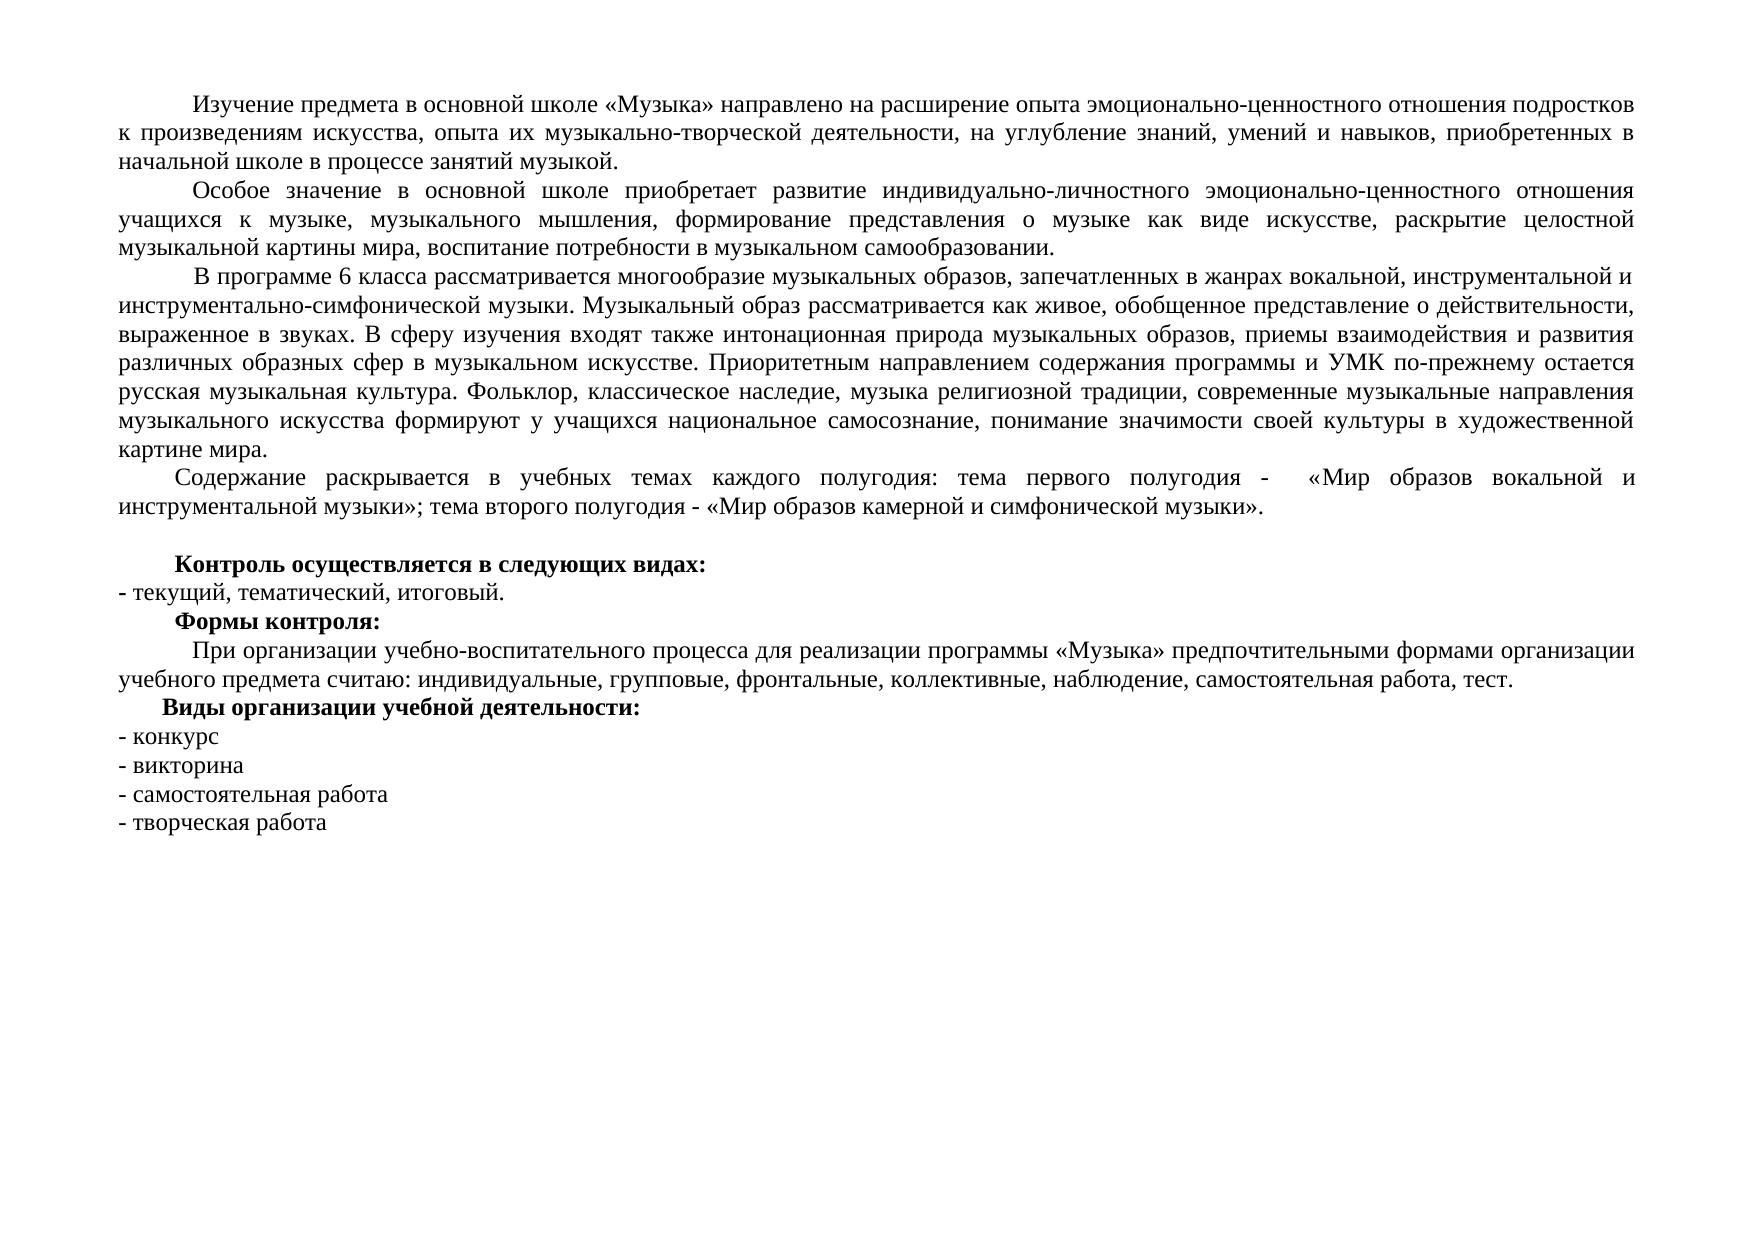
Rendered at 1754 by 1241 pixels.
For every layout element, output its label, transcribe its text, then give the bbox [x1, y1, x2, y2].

text - самостоятельная работа [118, 779, 1636, 807]
text - текущий, тематический, итоговый. [118, 577, 1636, 606]
text Контроль осуществляется в следующих видах: [118, 549, 1636, 577]
text - конкурс [118, 721, 1636, 750]
text Виды организации учебной деятельности: [118, 692, 1636, 721]
text Содержание раскрывается в учебных темах каждого полугодия: тема первого полугодия - «Мир образов вокальной и инструментальной музыки»; тема второго полугодия - «Мир образов камерной и симфонической музыки». [118, 462, 1636, 520]
text В программе 6 класса рассматривается многообразие музыкальных образов, запечатленных в жанрах вокальной, инструментальной и инструментально-симфонической музыки. Музыкальный образ рассматривается как живое, обобщенное представление о действительности, выраженное в звуках. В сферу изучения входят также интонационная природа музыкальных образов, приемы взаимодействия и развития различных образных сфер в музыкальном искусстве. Приоритетным направлением содержания программы и УМК по-прежнему остается русская музыкальная культура. Фольклор, классическое наследие, музыка религиозной традиции, современные музыкальные направления музыкального искусства формируют у учащихся национальное самосознание, понимание значимости своей культуры в художественной картине мира. [118, 261, 1636, 462]
text - творческая работа [118, 807, 1636, 836]
text - викторина [118, 750, 1636, 779]
text Изучение предмета в основной школе «Музыка» направлено на расширение опыта эмоционально-ценностного отношения подростков к произведениям искусства, опыта их музыкально-творческой деятельности, на углубление знаний, умений и навыков, приобретенных в начальной школе в процессе занятий музыкой. [118, 89, 1636, 175]
text При организации учебно-воспитательного процесса для реализации программы «Музыка» предпочтительными формами организации учебного предмета считаю: индивидуальные, групповые, фронтальные, коллективные, наблюдение, самостоятельная работа, тест. [118, 635, 1636, 692]
text Формы контроля: [118, 606, 1636, 635]
text Особое значение в основной школе приобретает развитие индивидуально-личностного эмоционально-ценностного отношения учащихся к музыке, музыкального мышления, формирование представления о музыке как виде искусстве, раскрытие целостной музыкальной картины мира, воспитание потребности в музыкальном самообразовании. [118, 175, 1636, 261]
